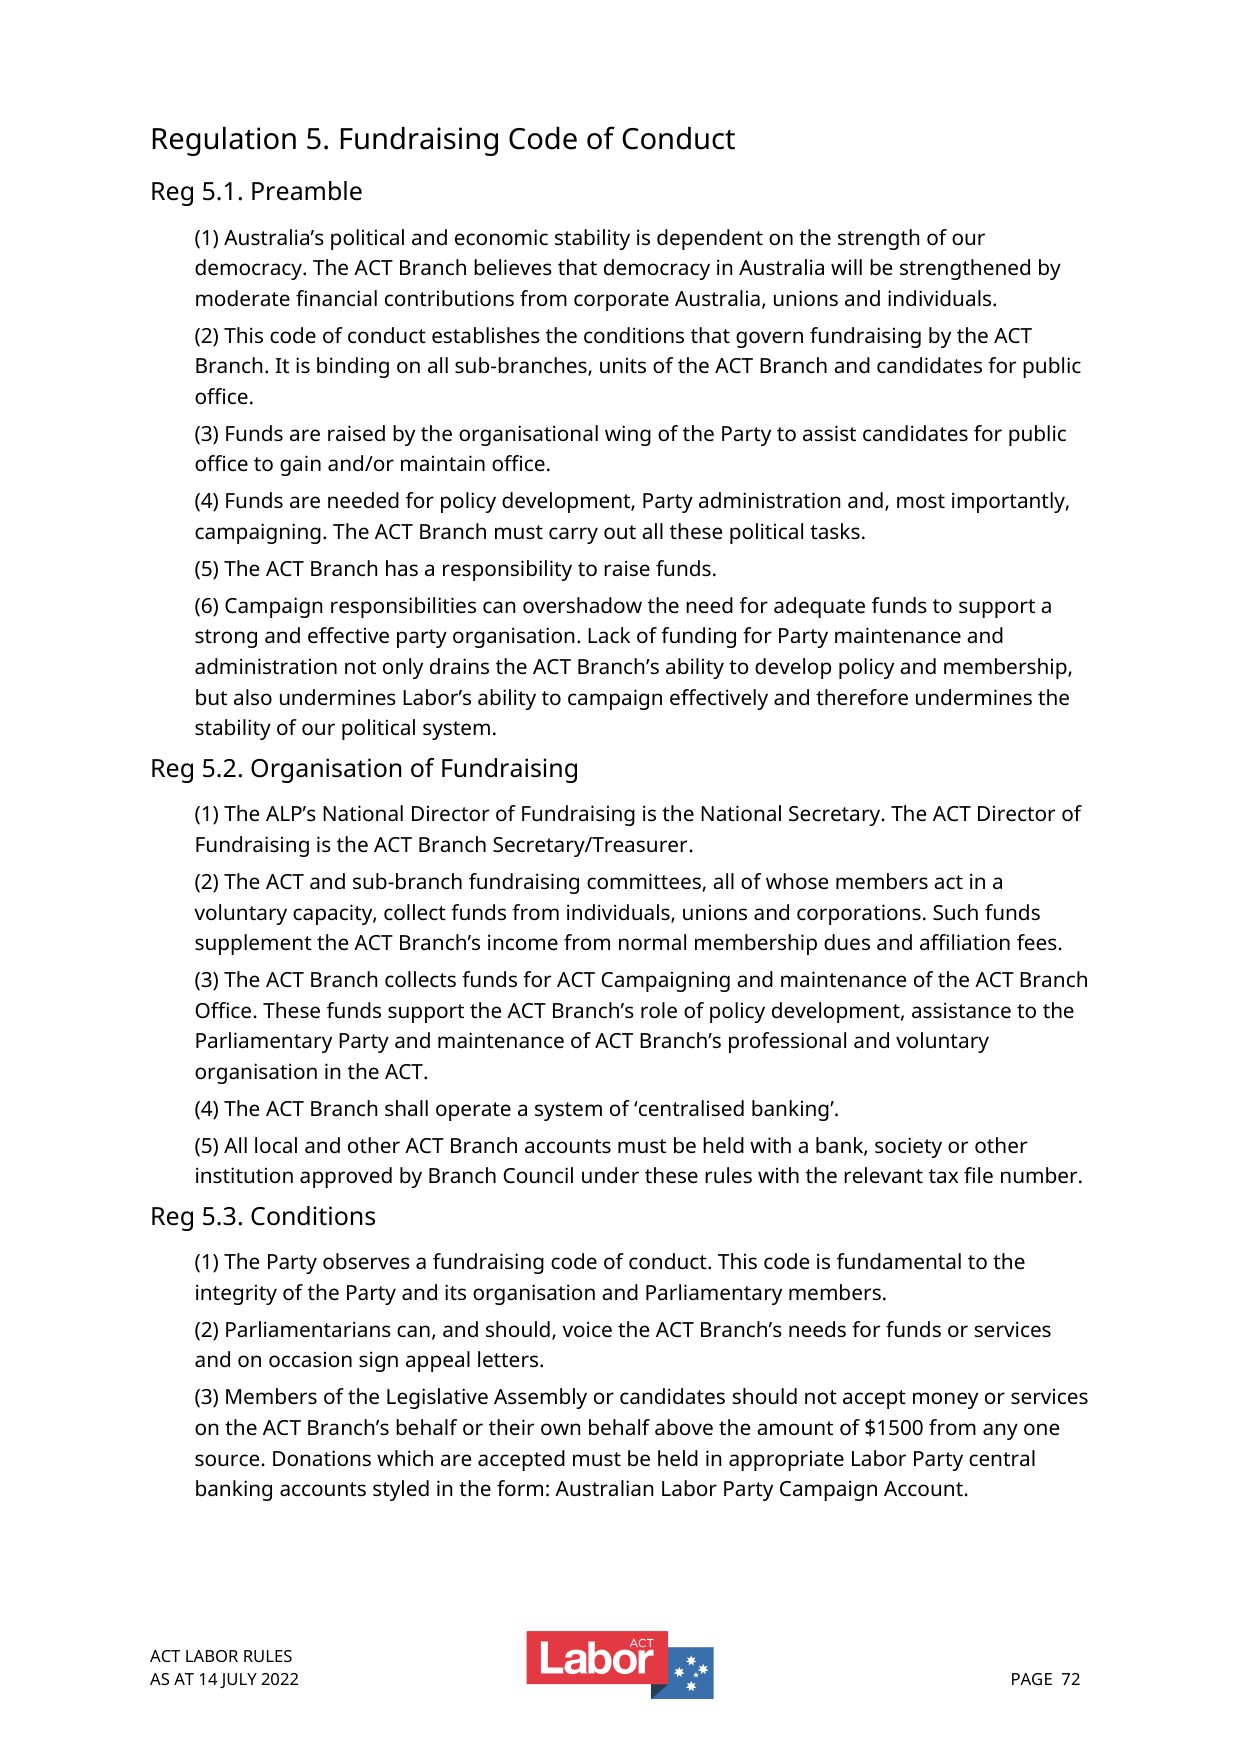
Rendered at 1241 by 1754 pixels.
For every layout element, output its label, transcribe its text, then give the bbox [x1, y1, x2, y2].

text Preamble [150, 173, 1090, 207]
text All local and other ACT Branch accounts must be held with a bank, society or other institution approved by Branch Council under these rules with the relevant tax file number. [194, 1131, 1090, 1190]
text Funds are needed for policy development, Party administration and, most importantly, campaigning. The ACT Branch must carry out all these political tasks. [194, 486, 1090, 546]
text Funds are raised by the organisational wing of the Party to assist candidates for public office to gain and/or maintain office. [194, 419, 1090, 478]
text The Party observes a fundraising code of conduct. This code is fundamental to the integrity of the Party and its organisation and Parliamentary members. [194, 1247, 1090, 1307]
text Fundraising Code of Conduct [150, 118, 1090, 158]
text This code of conduct establishes the conditions that govern fundraising by the ACT Branch. It is binding on all sub-branches, units of the ACT Branch and candidates for public office. [194, 321, 1090, 411]
text Conditions [150, 1198, 1090, 1232]
text Parliamentarians can, and should, voice the ACT Branch’s needs for funds or services and on occasion sign appeal letters. [194, 1315, 1090, 1374]
text Members of the Legislative Assembly or candidates should not accept money or services on the ACT Branch’s behalf or their own behalf above the amount of $1500 from any one source. Donations which are accepted must be held in appropriate Labor Party central banking accounts styled in the form: Australian Labor Party Campaign Account. [194, 1382, 1090, 1503]
text The ACT Branch shall operate a system of ‘centralised banking’. [194, 1094, 1090, 1122]
text Organisation of Fundraising [150, 750, 1090, 784]
picture [526, 1631, 714, 1699]
text The ACT and sub-branch fundraising committees, all of whose members act in a voluntary capacity, collect funds from individuals, unions and corporations. Such funds supplement the ACT Branch’s income from normal membership dues and affiliation fees. [194, 867, 1090, 957]
text The ACT Branch collects funds for ACT Campaigning and maintenance of the ACT Branch Office. These funds support the ACT Branch’s role of policy development, assistance to the Parliamentary Party and maintenance of ACT Branch’s professional and voluntary organisation in the ACT. [194, 965, 1090, 1085]
text Campaign responsibilities can overshadow the need for adequate funds to support a strong and effective party organisation. Lack of funding for Party maintenance and administration not only drains the ACT Branch’s ability to develop policy and membership, but also undermines Labor’s ability to campaign effectively and therefore undermines the stability of our political system. [194, 591, 1090, 742]
text Australia’s political and economic stability is dependent on the strength of our democracy. The ACT Branch believes that democracy in Australia will be strengthened by moderate financial contributions from corporate Australia, unions and individuals. [194, 223, 1090, 312]
text The ACT Branch has a responsibility to raise funds. [194, 554, 1090, 582]
text The ALP’s National Director of Fundraising is the National Secretary. The ACT Director of Fundraising is the ACT Branch Secretary/Treasurer. [194, 799, 1090, 858]
